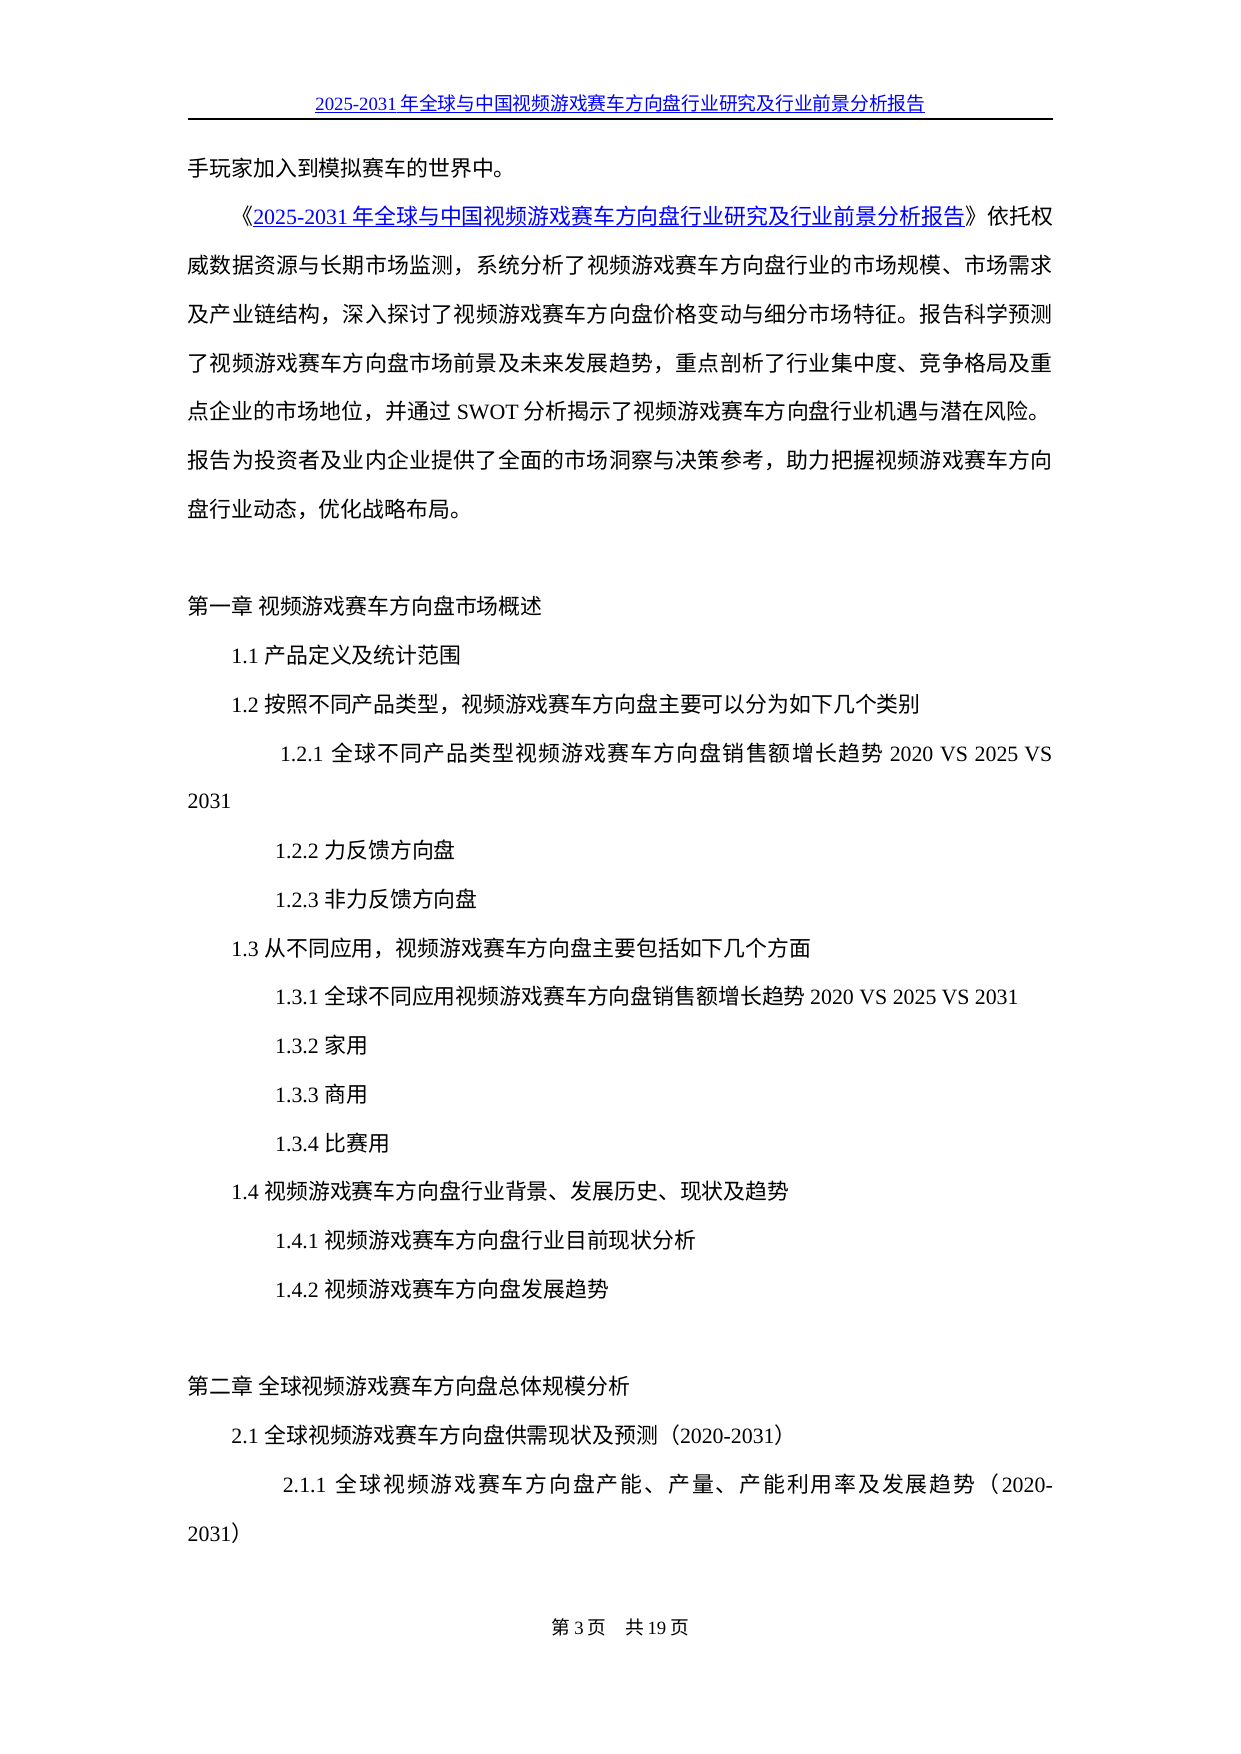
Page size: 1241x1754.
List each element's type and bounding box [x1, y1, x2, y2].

text [187, 150, 1053, 1548]
